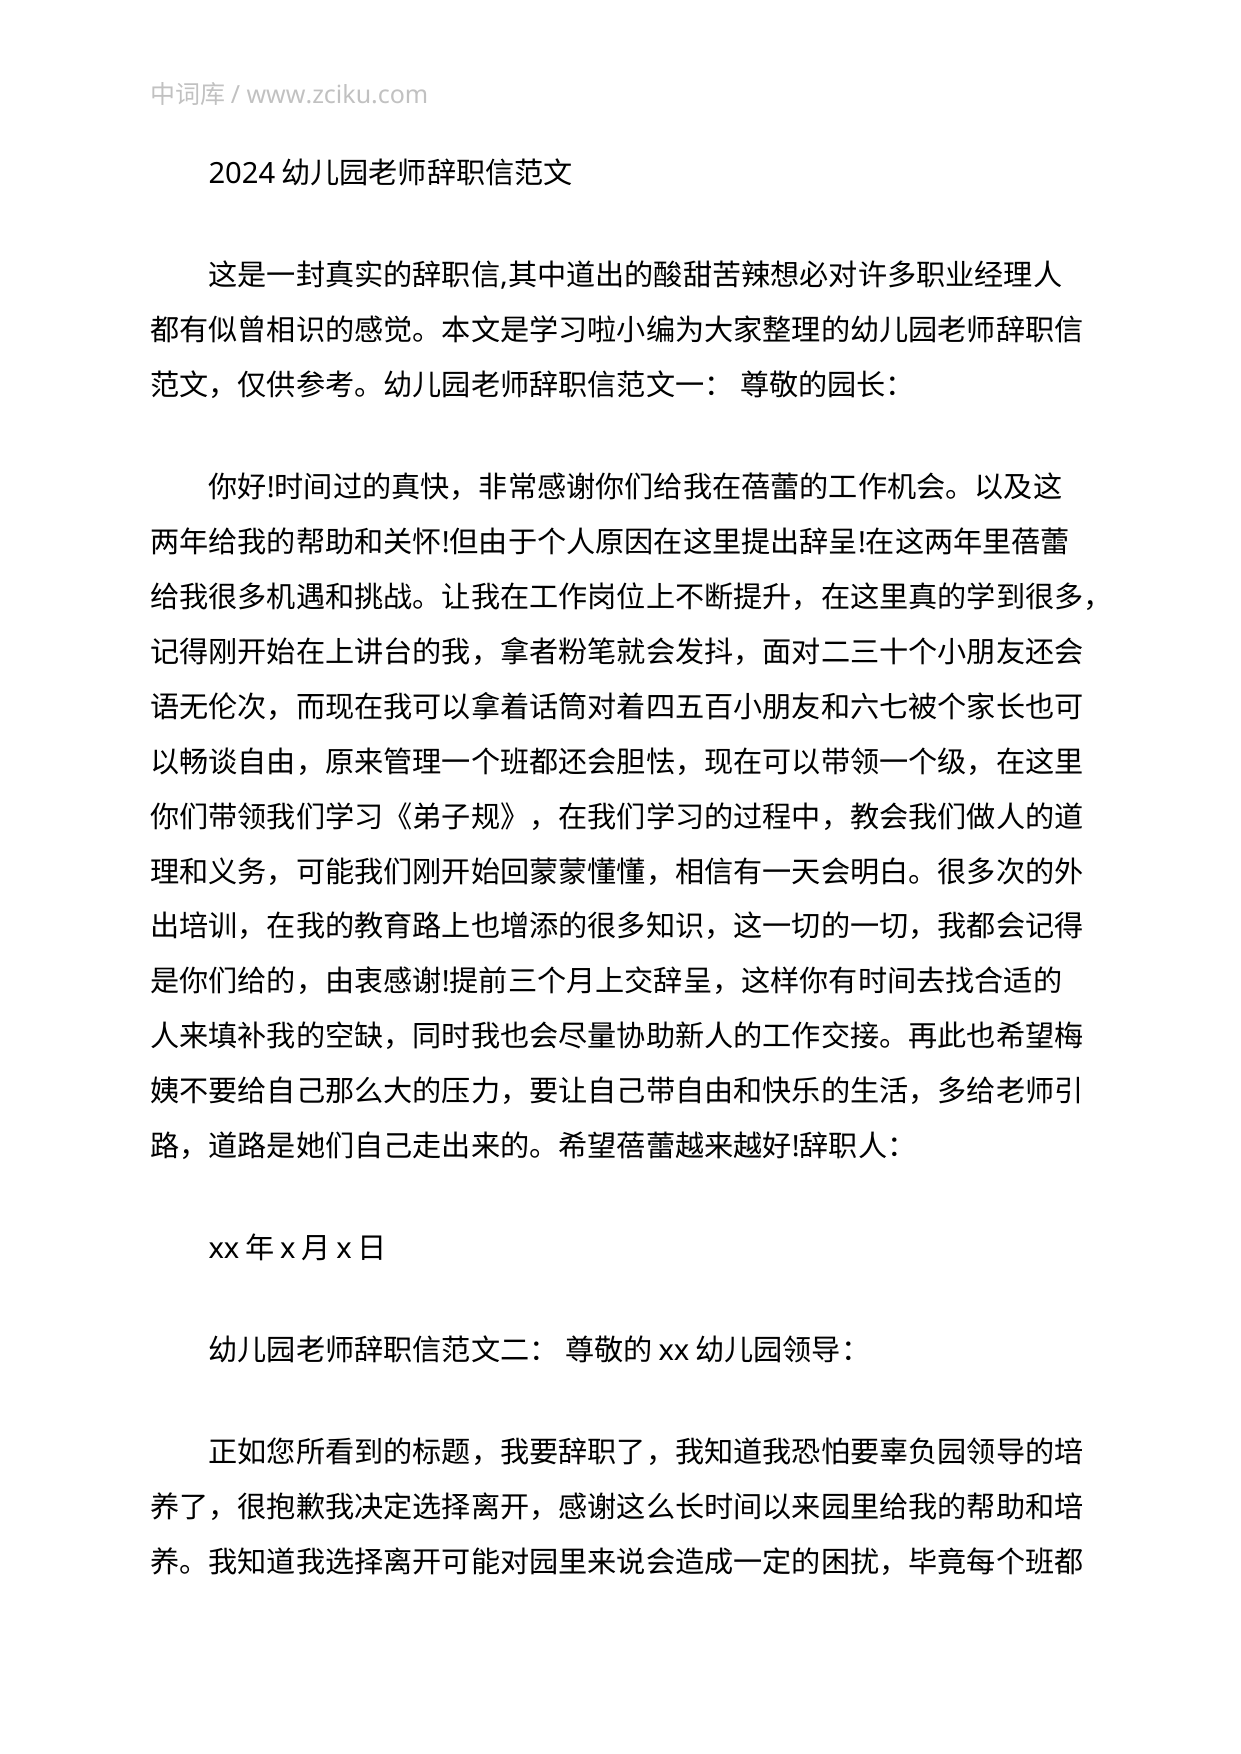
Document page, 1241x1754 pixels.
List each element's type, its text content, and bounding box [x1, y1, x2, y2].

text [150, 1429, 1090, 1581]
text 幼儿园老师辞职信范文二： 尊敬的xx幼儿园领导： [150, 1327, 1090, 1369]
text 2024幼儿园老师辞职信范文 [150, 150, 1090, 192]
text 这是一封真实的辞职信,其中道出的酸甜苦辣想必对许多职业经理人都有似曾相识的感觉。本文是学习啦小编为大家整理的幼儿园老师辞职信范文，仅供参考。幼儿园老师辞职信范文一： 尊敬的园长： [150, 252, 1090, 404]
text 你好!时间过的真快，非常感谢你们给我在蓓蕾的工作机会。以及这两年给我的帮助和关怀!但由于个人原因在这里提出辞呈!在这两年里蓓蕾给我很多机遇和挑战。让我在工作岗位上不断提升，在这里真的学到很多，记得刚开始在上讲台的我，拿者粉笔就会发抖，面对二三十个小朋友还会语无伦次，而现在我可以拿着话筒对着四五百小朋友和六七被个家长也可以畅谈自由，原来管理一个班都还会胆怯，现在可以带领一个级，在这里你们带领我们学习《弟子规》，在我们学习的过程中，教会我们做人的道理和义务，可能我们刚开始回蒙蒙懂懂，相信有一天会明白。很多次的外出培训，在我的教育路上也增添的很多知识，这一切的一切，我都会记得是你们给的，由衷感谢!提前三个月上交辞呈，这样你有时间去找合适的人来填补我的空缺，同时我也会尽量协助新人的工作交接。再此也希望梅姨不要给自己那么大的压力，要让自己带自由和快乐的生活，多给老师引路，道路是她们自己走出来的。希望蓓蕾越来越好!辞职人： [150, 464, 1090, 1165]
text xx年x月x日 [150, 1225, 1090, 1267]
